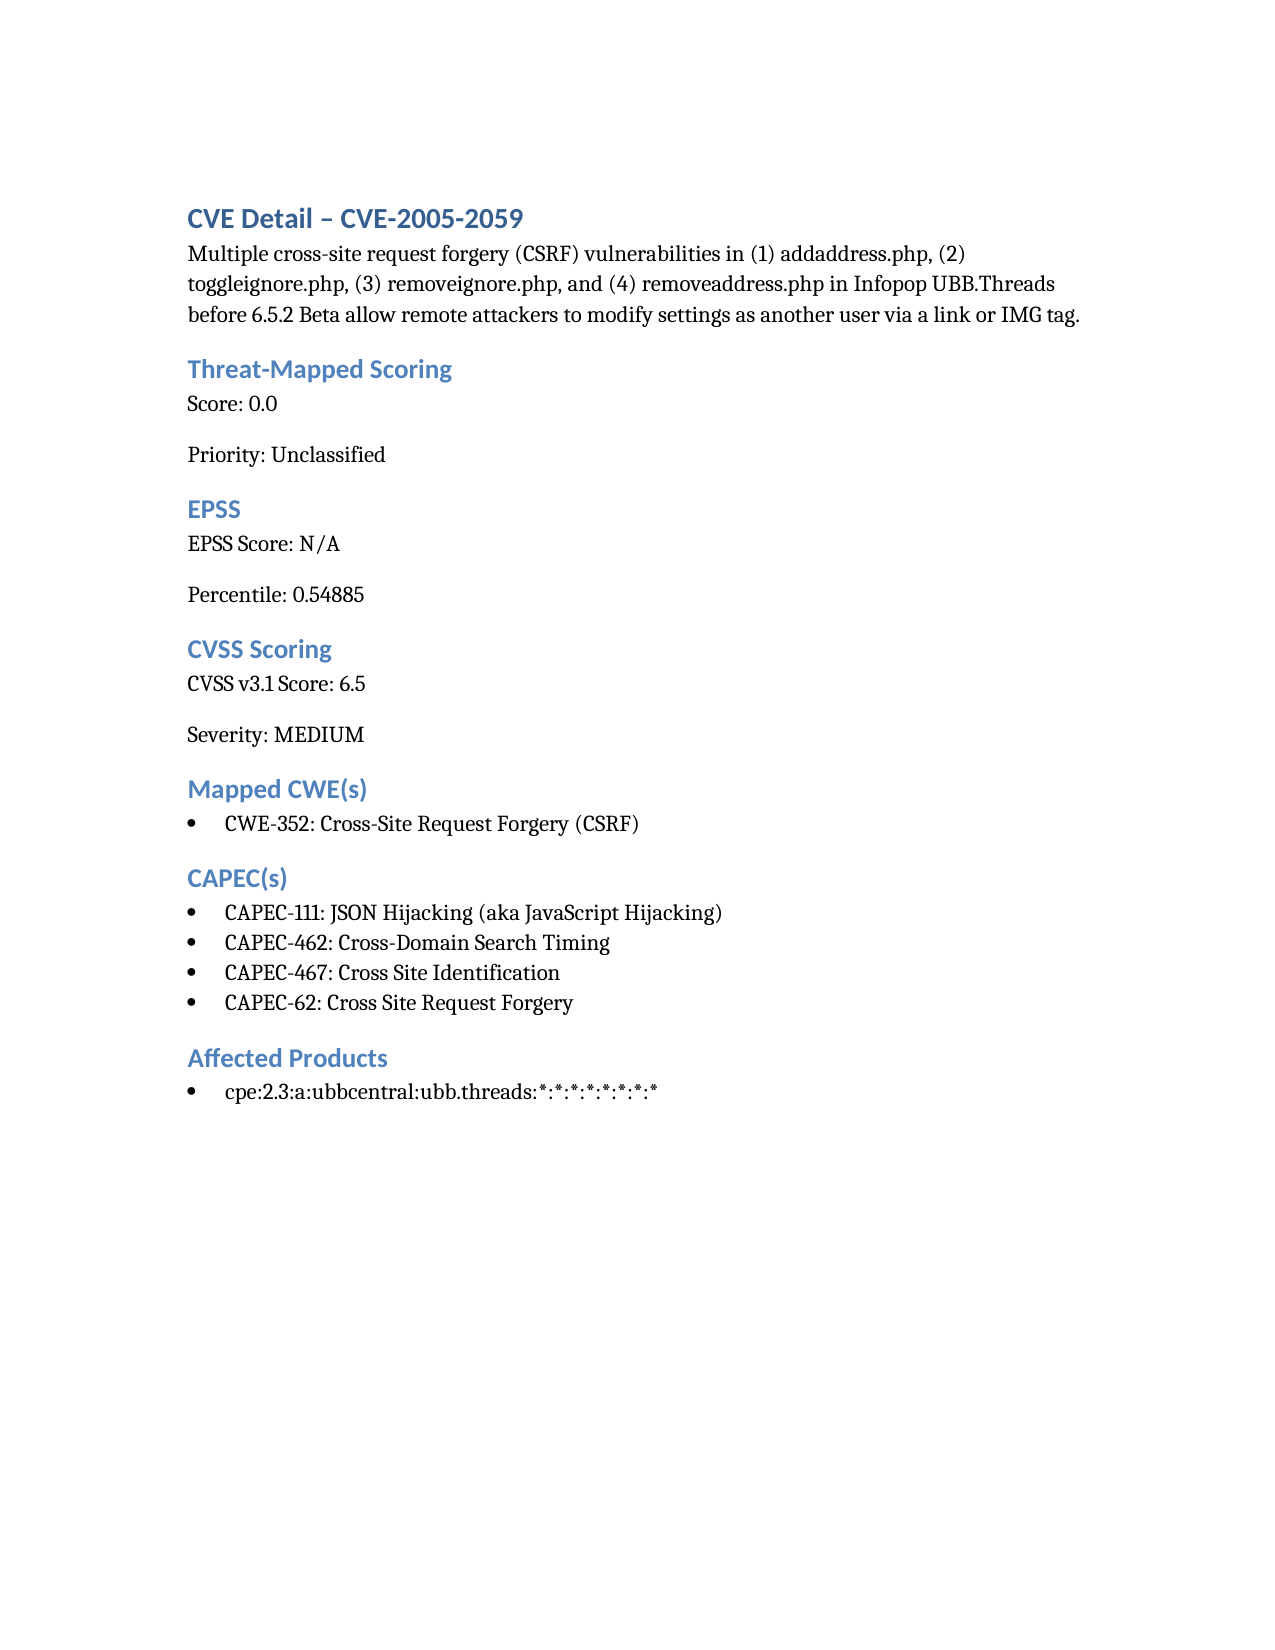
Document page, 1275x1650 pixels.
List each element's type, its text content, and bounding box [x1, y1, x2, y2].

list cpe:2.3:a:ubbcentral:ubb.threads:*:*:*:*:*:*:*:* [187, 1079, 1087, 1105]
list CAPEC-62: Cross Site Request Forgery [187, 990, 1087, 1016]
list CAPEC-462: Cross-Domain Search Timing [187, 929, 1087, 956]
subtitle Mapped CWE(s) [187, 772, 1087, 805]
subtitle CVE Detail – CVE-2005-2059 [187, 200, 1087, 236]
text Multiple cross-site request forgery (CSRF) vulnerabilities in (1) addaddress.php, (2) toggleignore.php, (3) removeignore.php, and (4) removeaddress.php in Infopop UBB.Threads before 6.5.2 Beta allow remote attackers to modify settings as another user via a link or IMG tag. [187, 241, 1087, 328]
subtitle Threat-Mapped Scoring [187, 352, 1087, 385]
text Severity: MEDIUM [187, 721, 1087, 748]
subtitle CVSS Scoring [187, 632, 1087, 665]
text Score: 0.0 [187, 390, 1087, 417]
text Priority: Unclassified [187, 441, 1087, 468]
subtitle CAPEC(s) [187, 861, 1087, 894]
text EPSS Score: N/A [187, 530, 1087, 557]
text CVSS v3.1 Score: 6.5 [187, 670, 1087, 697]
subtitle Affected Products [187, 1041, 1087, 1074]
list CWE-352: Cross-Site Request Forgery (CSRF) [187, 810, 1087, 837]
list CAPEC-111: JSON Hijacking (aka JavaScript Hijacking) [187, 899, 1087, 926]
text Percentile: 0.54885 [187, 581, 1087, 608]
subtitle EPSS [187, 492, 1087, 525]
list CAPEC-467: Cross Site Identification [187, 960, 1087, 986]
